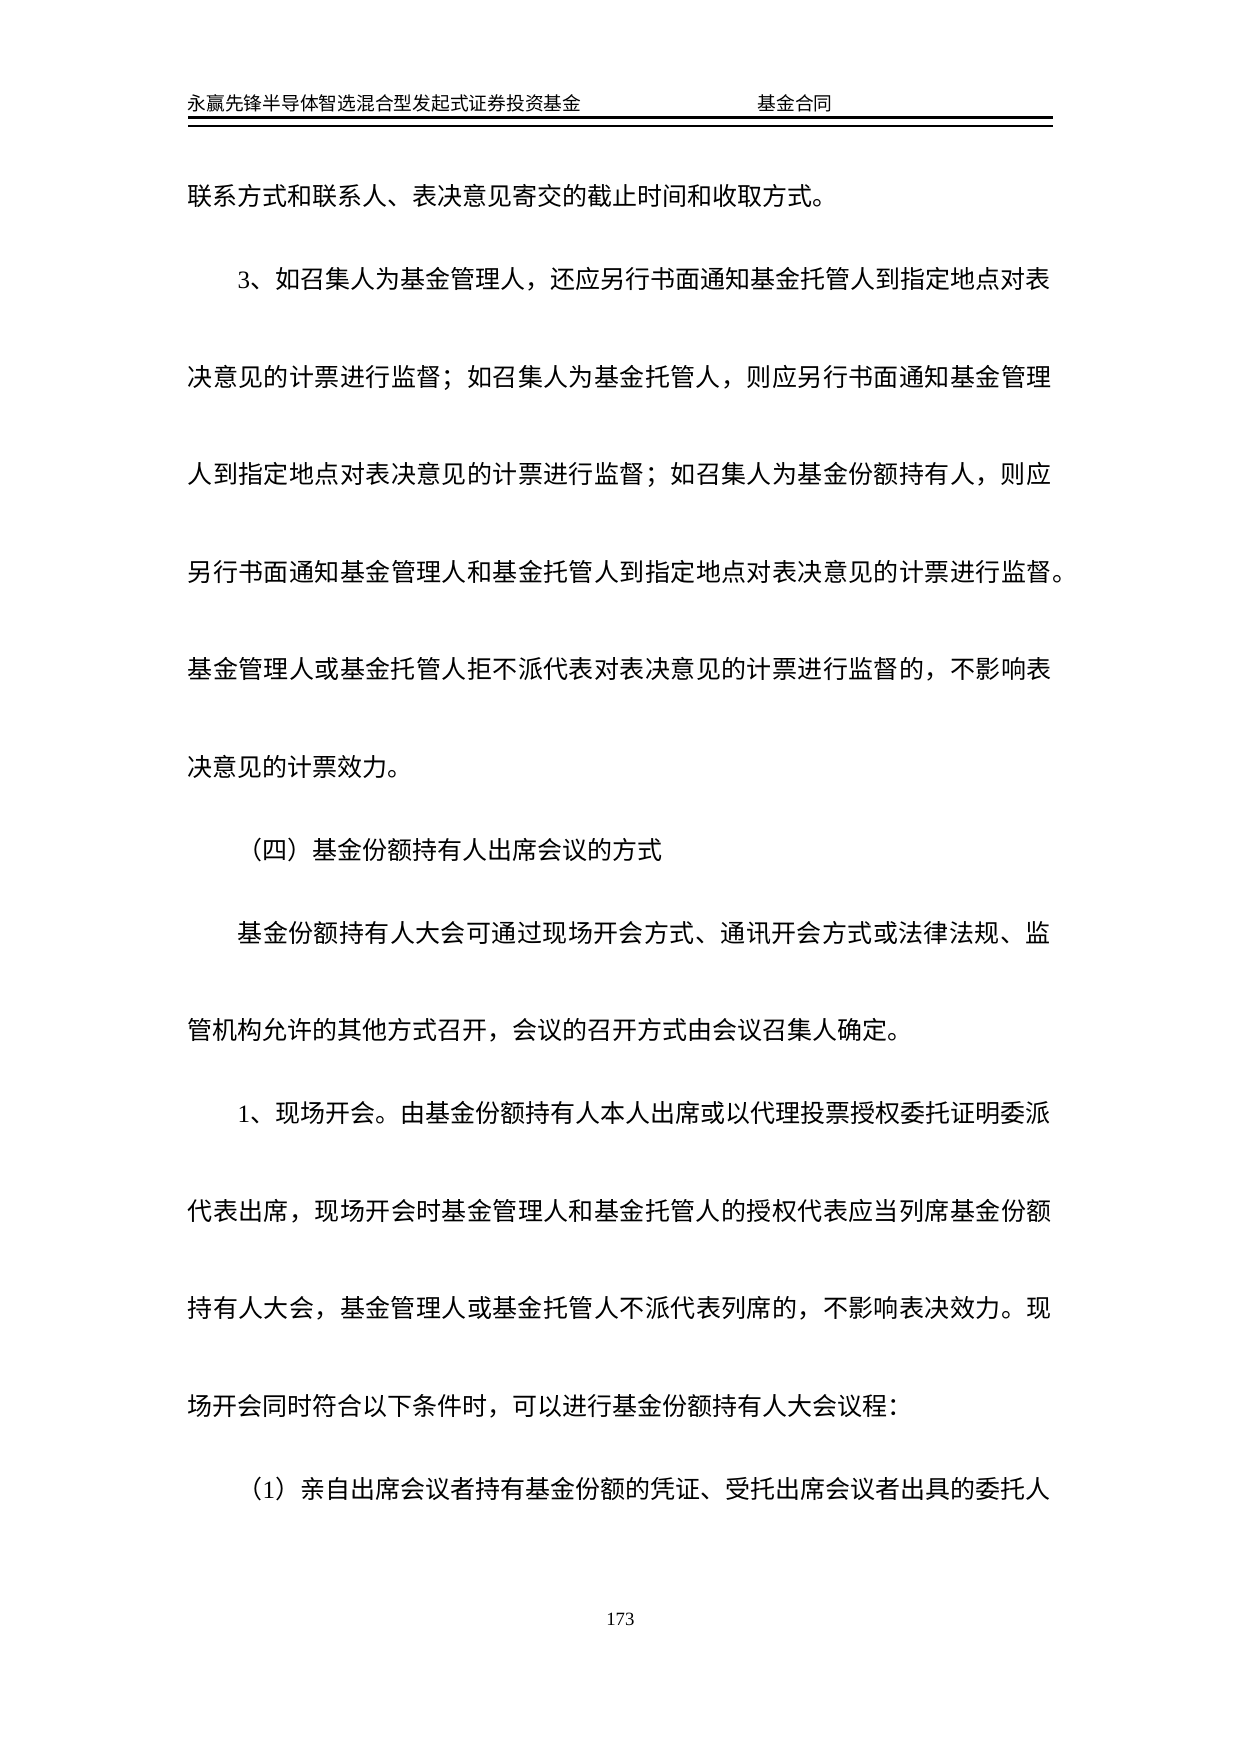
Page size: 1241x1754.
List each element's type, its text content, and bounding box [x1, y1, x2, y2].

text 1、现场开会。由基金份额持有人本人出席或以代理投票授权委托证明委派代表出席，现场开会时基金管理人和基金托管人的授权代表应当列席基金份额持有人大会，基金管理人或基金托管人不派代表列席的，不影响表决效力。现场开会同时符合以下条件时，可以进行基金份额持有人大会议程： [187, 1079, 1053, 1437]
text 基金份额持有人大会可通过现场开会方式、通讯开会方式或法律法规、监管机构允许的其他方式召开，会议的召开方式由会议召集人确定。 [187, 899, 1053, 1061]
text （四）基金份额持有人出席会议的方式 [187, 816, 1053, 881]
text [187, 1455, 1053, 1520]
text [187, 162, 1053, 227]
text 3、如召集人为基金管理人，还应另行书面通知基金托管人到指定地点对表决意见的计票进行监督；如召集人为基金托管人，则应另行书面通知基金管理人到指定地点对表决意见的计票进行监督；如召集人为基金份额持有人，则应另行书面通知基金管理人和基金托管人到指定地点对表决意见的计票进行监督。基金管理人或基金托管人拒不派代表对表决意见的计票进行监督的，不影响表决意见的计票效力。 [187, 245, 1053, 798]
